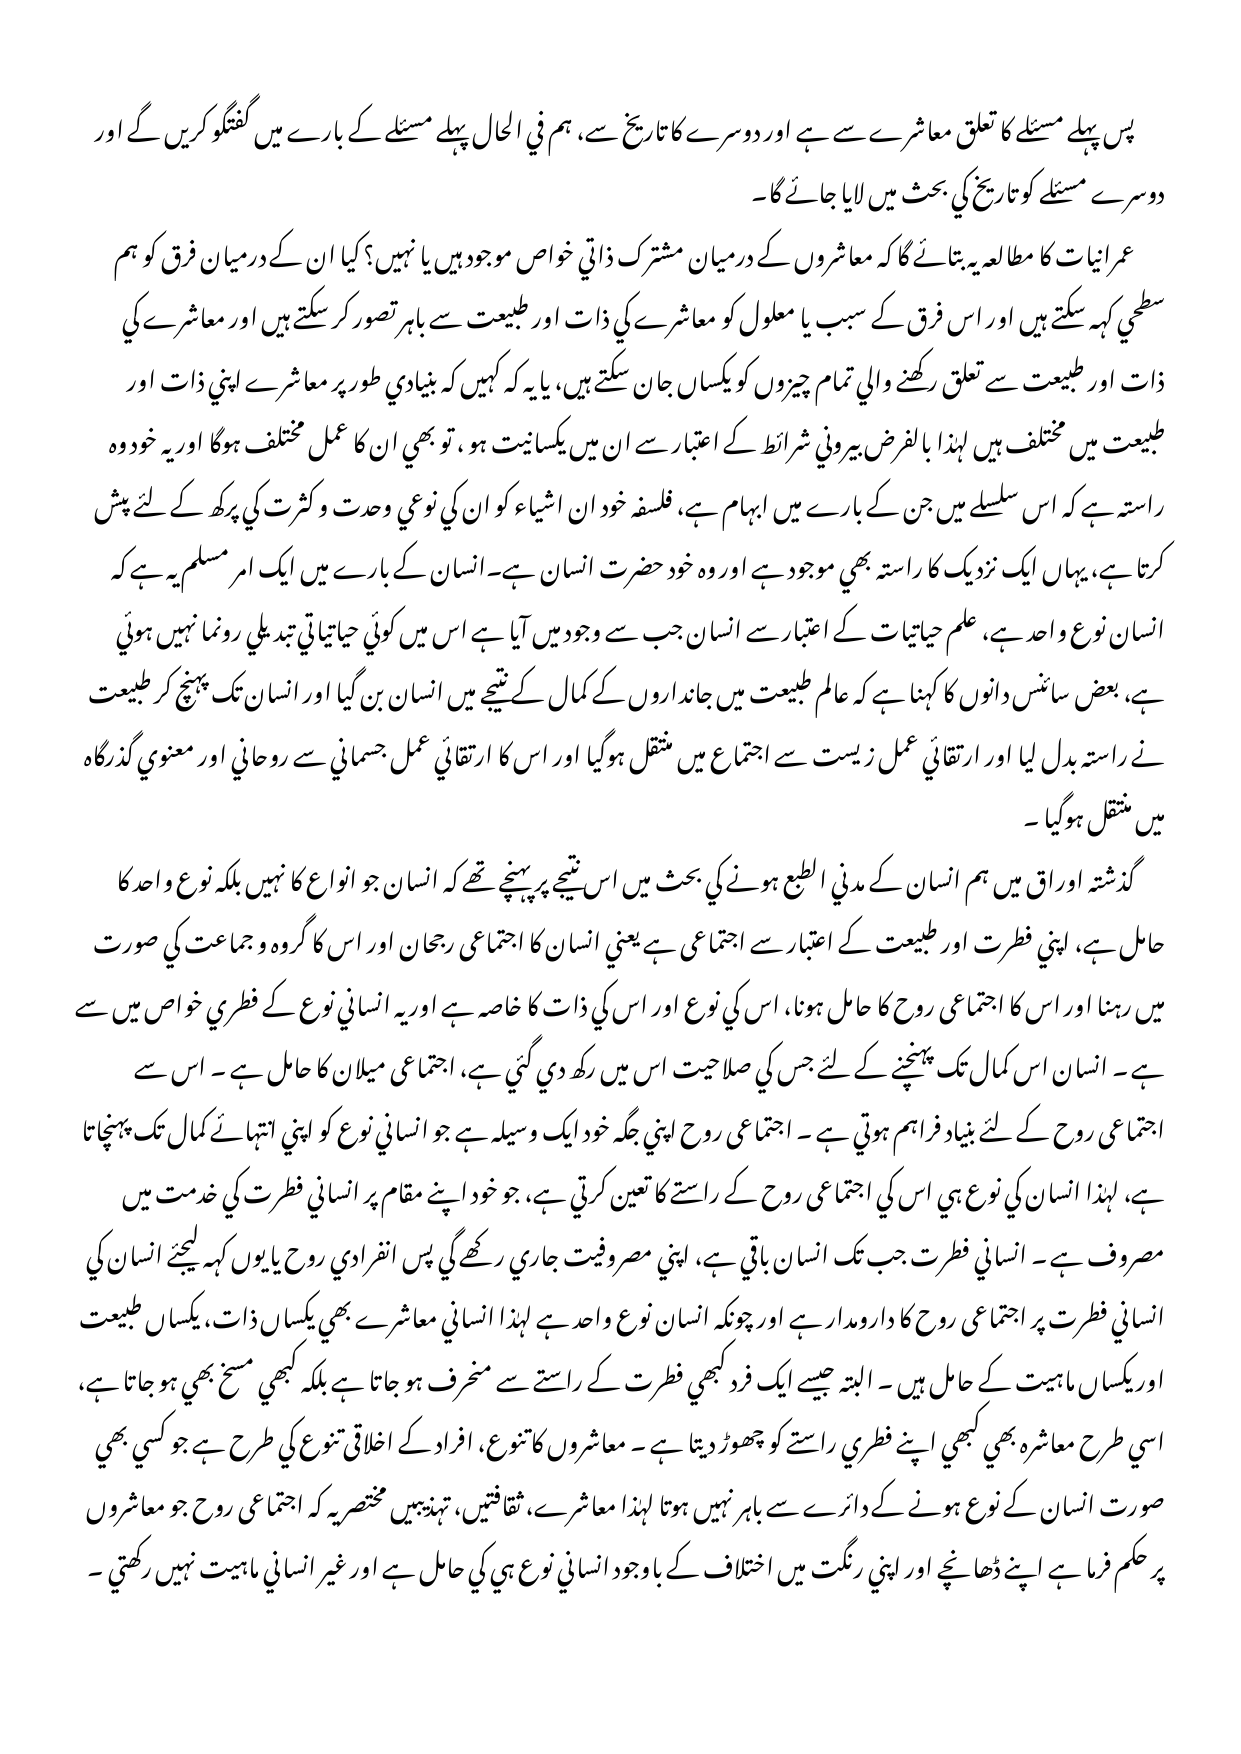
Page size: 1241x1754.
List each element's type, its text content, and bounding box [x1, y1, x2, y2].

text گذشتہ اوراق ميں ہم انسان كے مدني الطبع ہونے كي بحث ميں اس نتيجے پر پہنچے تھے كہ انسان جو انواع كا نہيں بلكہ نوع واحد كا حامل ہے، اپني فطرت اور طبيعت كے اعتبار سے اجتماعى ہے يعني انسان كا اجتماعى رجحان اور اس كا گروہ و جماعت كي صورت ميں رہنا اور اس كا اجتماعى روح كا حامل ہونا، اس كي نوع اور اس كي ذات كا خاصہ ہے اور يہ انساني نوع كے فطري خواص ميں سے ہے ۔ انسان اس كمال تك پہنچنے كے لئے جس كي صلاحيت اس ميں ركھ دي گئي ہے، اجتماعى ميلان كا حامل ہے ۔ اس سے اجتماعى روح كے لئے بنياد فراہم ہوتي ہے ۔ اجتماعى روح اپني جگہ خود ايك وسيلہ ہے جو انساني نوع كو اپني انتہائے كمال تك پہنچاتا ہے، لہٰذا انسان كي نوع ہي اس كي اجتماعى روح كے راستے كا تعين كرتي ہے، جو خود اپنے مقام پر انساني فطرت كي خدمت ميں مصروف ہے ۔ انساني فطرت جب تك انسان باقي ہے، اپني مصروفيت جاري ركھے گي پس انفرادي روح يا يوں كہہ ليجئے انسان كي انساني فطرت پر اجتماعى روح كا دارومدار ہے اور چونكہ انسان نوع واحد ہے لہٰذا انساني معاشرے بھي يكساں ذات، يكساں طبيعت اور يكساں ماہيت كے حامل ہيں ۔ البتہ جيسے ايك فرد كبھي فطرت كے راستے سے منحرف ہو جاتا ہے بلكہ كبھي مسخ بھي ہو جاتا ہے، اسي طرح معاشرہ بھي كبھي اپنے فطري راستے كو چھوڑ ديتا ہے ۔ معاشروں كا تنوع، افراد كے اخلاقى تنوع كي طرح ہے جو كسي بھي صورت انسان كے نوع ہونے كے دائرے سے باہر نہيں ہوتا لہٰذا معاشرے، ثقافتيں، تہذيبيں مختصر يہ كہ اجتماعى روح جو معاشروں پر حكم فرما ہے اپنے ڈھانچے اور اپني رنگت ميں اختلاف كے باوجود انساني نوع ہي كي حامل ہے اور غير انساني ماہيت نہيں ركھتي ۔ [75, 844, 1165, 1594]
text پس پہلے مسئلے كا تعلق معاشرے سے ہے اور دوسرے كا تاريخ سے، ہم في الحال پہلے مسئلے كے بارے ميں گفتگو كريں گے اور دوسرے مسئلے كو تاريخ كي بحث ميں لايا جائے گا۔ [75, 94, 1165, 219]
text عمرانيات كا مطالعہ يہ بتائے گا كہ معاشروں كے درميان مشترك ذاتي خواص موجود ہيں يا نہيں؟ كيا ان كے درميان فرق كو ہم سطحي كہہ سكتے ہيں اور اس فرق كے سبب يا معلول كو معاشرے كي ذات اور طبيعت سے باہر تصور كر سكتے ہيں اور معاشرے كي ذات اور طبيعت سے تعلق ركھنے والي تمام چيزوں كو يكساں جان سكتے ہيں، يا يہ كہ كہيں كہ بنيادي طور پر معاشرے اپني ذات اور طبيعت ميں مختلف ہيں لہٰذا بالفرض بيروني شرائط كے اعتبار سے ان ميں يكسانيت ہو ، تو بھي ان كا عمل مختلف ہوگا اور يہ خود وہ راستہ ہے كہ اس سلسلے ميں جن كے بارے ميں ابہام ہے، فلسفہ خود ان اشياء كو ان كي نوعي وحدت و كثرت كي پركھ كے لئے پىش كرتا ہے، يہاں ايك نزديك كا راستہ بھي موجود ہے اور وہ خود حضرت انسان ہے۔انسان كے بارے ميں ايك امر مسلم يہ ہے كہ انسان نوع واحد ہے، علم حياتيات كے اعتبار سے انسان جب سے وجود ميں آيا ہے اس ميں كوئي حياتياتي تبديلي رونما نہيں ہوئي ہے، بعض سائنس دانوں كا كہنا ہے كہ عالم طبيعت ميں جانداروں كے كمال كے نتيجے ميں انسان بن گيا اور انسان تك پہنچ كر طبيعت نے راستہ بدل ليا اور ارتقائي عمل زيست سے اجتماع ميں منتقل ہوگيا اور اس كا ارتقائي عمل جسماني سے روحاني اور معنوي گذرگاہ ميں منتقل ہوگيا ۔ [75, 219, 1165, 844]
